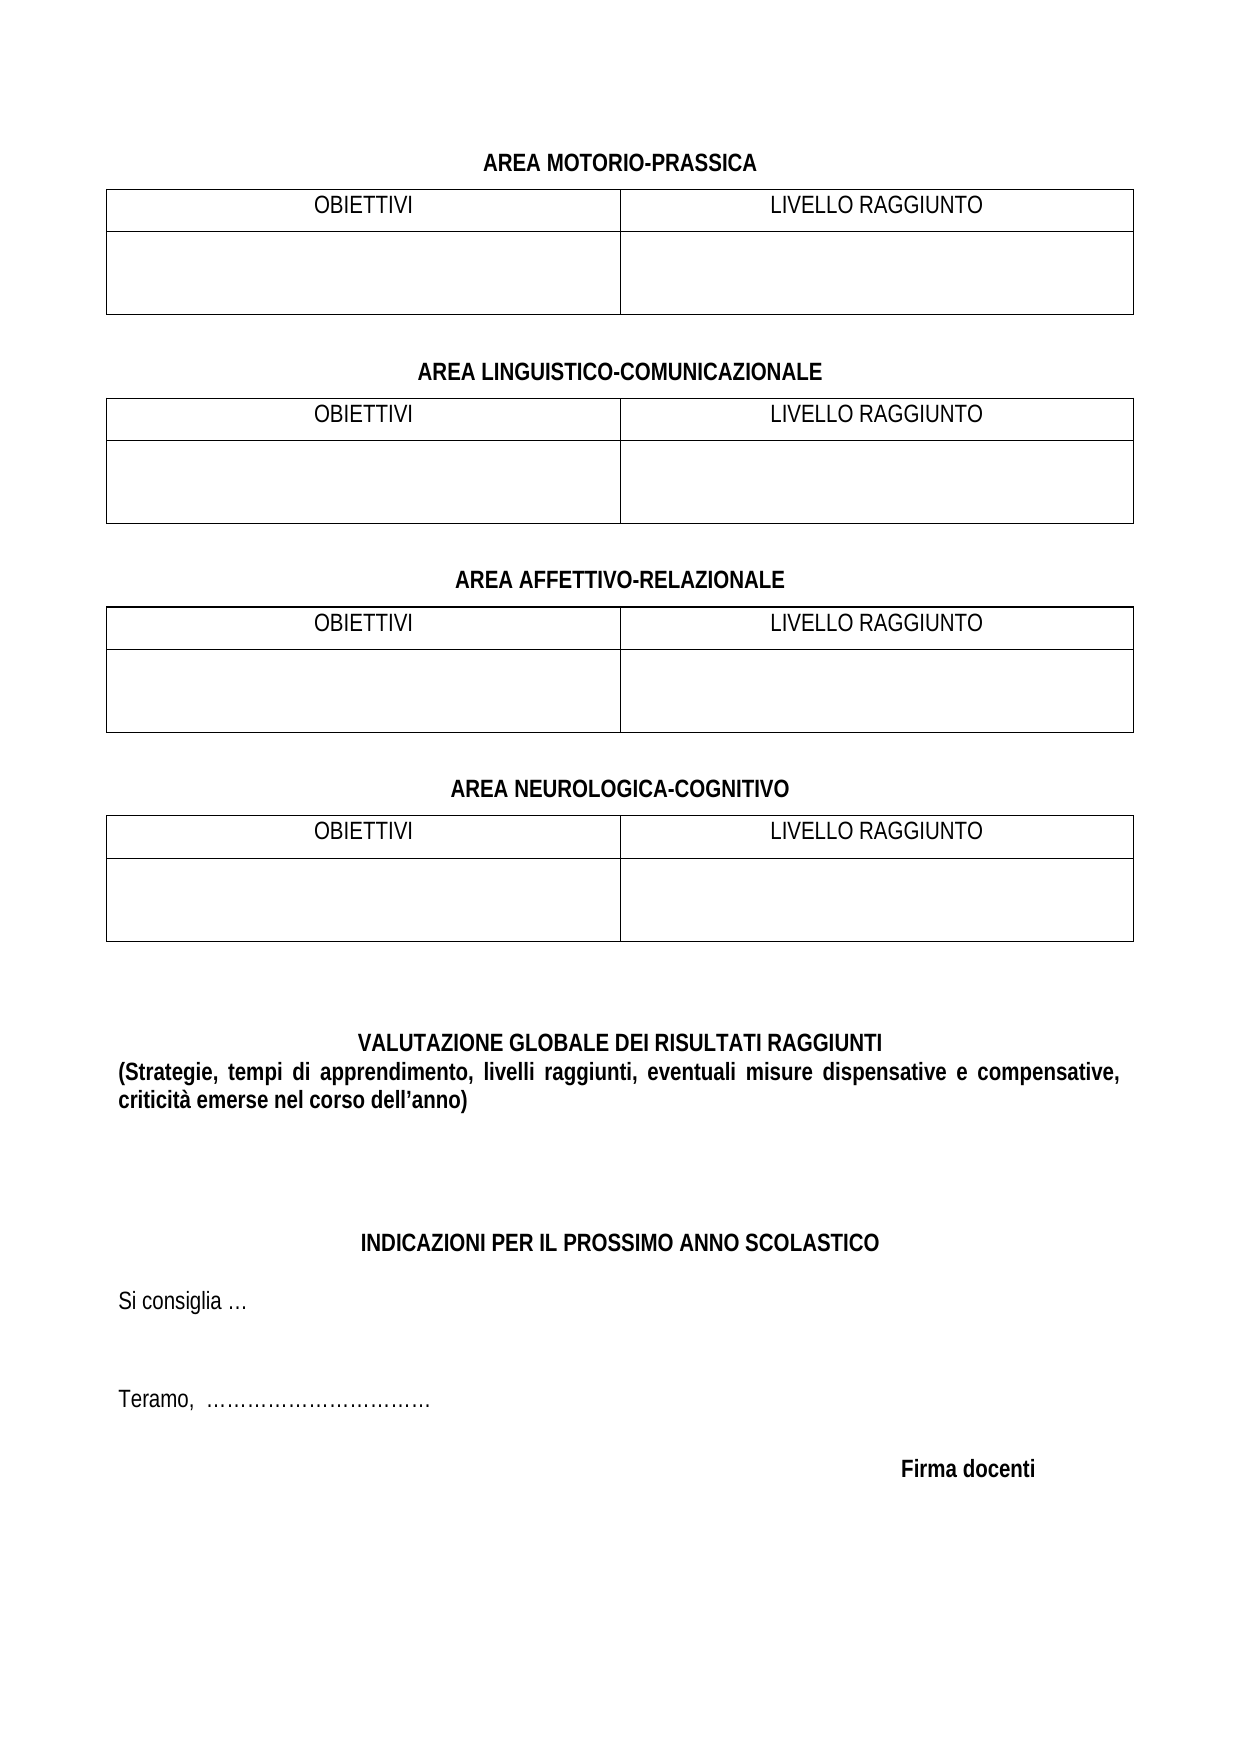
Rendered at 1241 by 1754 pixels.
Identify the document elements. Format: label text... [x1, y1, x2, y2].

table_header OBIETTIVI [107, 608, 620, 649]
table_cell [621, 232, 1133, 314]
text Firma docenti [782, 1454, 1122, 1482]
table_cell [107, 650, 620, 732]
text (Strategie, tempi di apprendimento, livelli raggiunti, eventuali misure dispensative e compensative, criticità emerse nel corso dell’anno) [118, 1056, 1122, 1114]
table_cell [107, 441, 620, 523]
table_cell [107, 232, 620, 314]
text AREA LINGUISTICO-COMUNICAZIONALE [118, 356, 1122, 385]
table_header LIVELLO RAGGIUNTO [621, 816, 1133, 857]
table_header OBIETTIVI [107, 816, 620, 857]
table_cell [621, 650, 1133, 732]
table_cell [621, 441, 1133, 523]
text Si consiglia … [118, 1286, 1122, 1314]
text INDICAZIONI PER IL PROSSIMO ANNO SCOLASTICO [118, 1228, 1122, 1257]
table_cell [107, 859, 620, 941]
text AREA MOTORIO-PRASSICA [118, 148, 1122, 176]
text VALUTAZIONE GLOBALE DEI RISULTATI RAGGIUNTI [118, 1028, 1122, 1056]
table_header LIVELLO RAGGIUNTO [621, 608, 1133, 649]
table_header OBIETTIVI [107, 399, 620, 440]
table_cell [621, 859, 1133, 941]
text AREA AFFETTIVO-RELAZIONALE [118, 565, 1122, 594]
text AREA NEUROLOGICA-COGNITIVO [118, 774, 1122, 803]
table_header LIVELLO RAGGIUNTO [621, 190, 1133, 231]
table_header OBIETTIVI [107, 190, 620, 231]
text Teramo, …………………………… [118, 1384, 1122, 1413]
table_header LIVELLO RAGGIUNTO [621, 399, 1133, 440]
